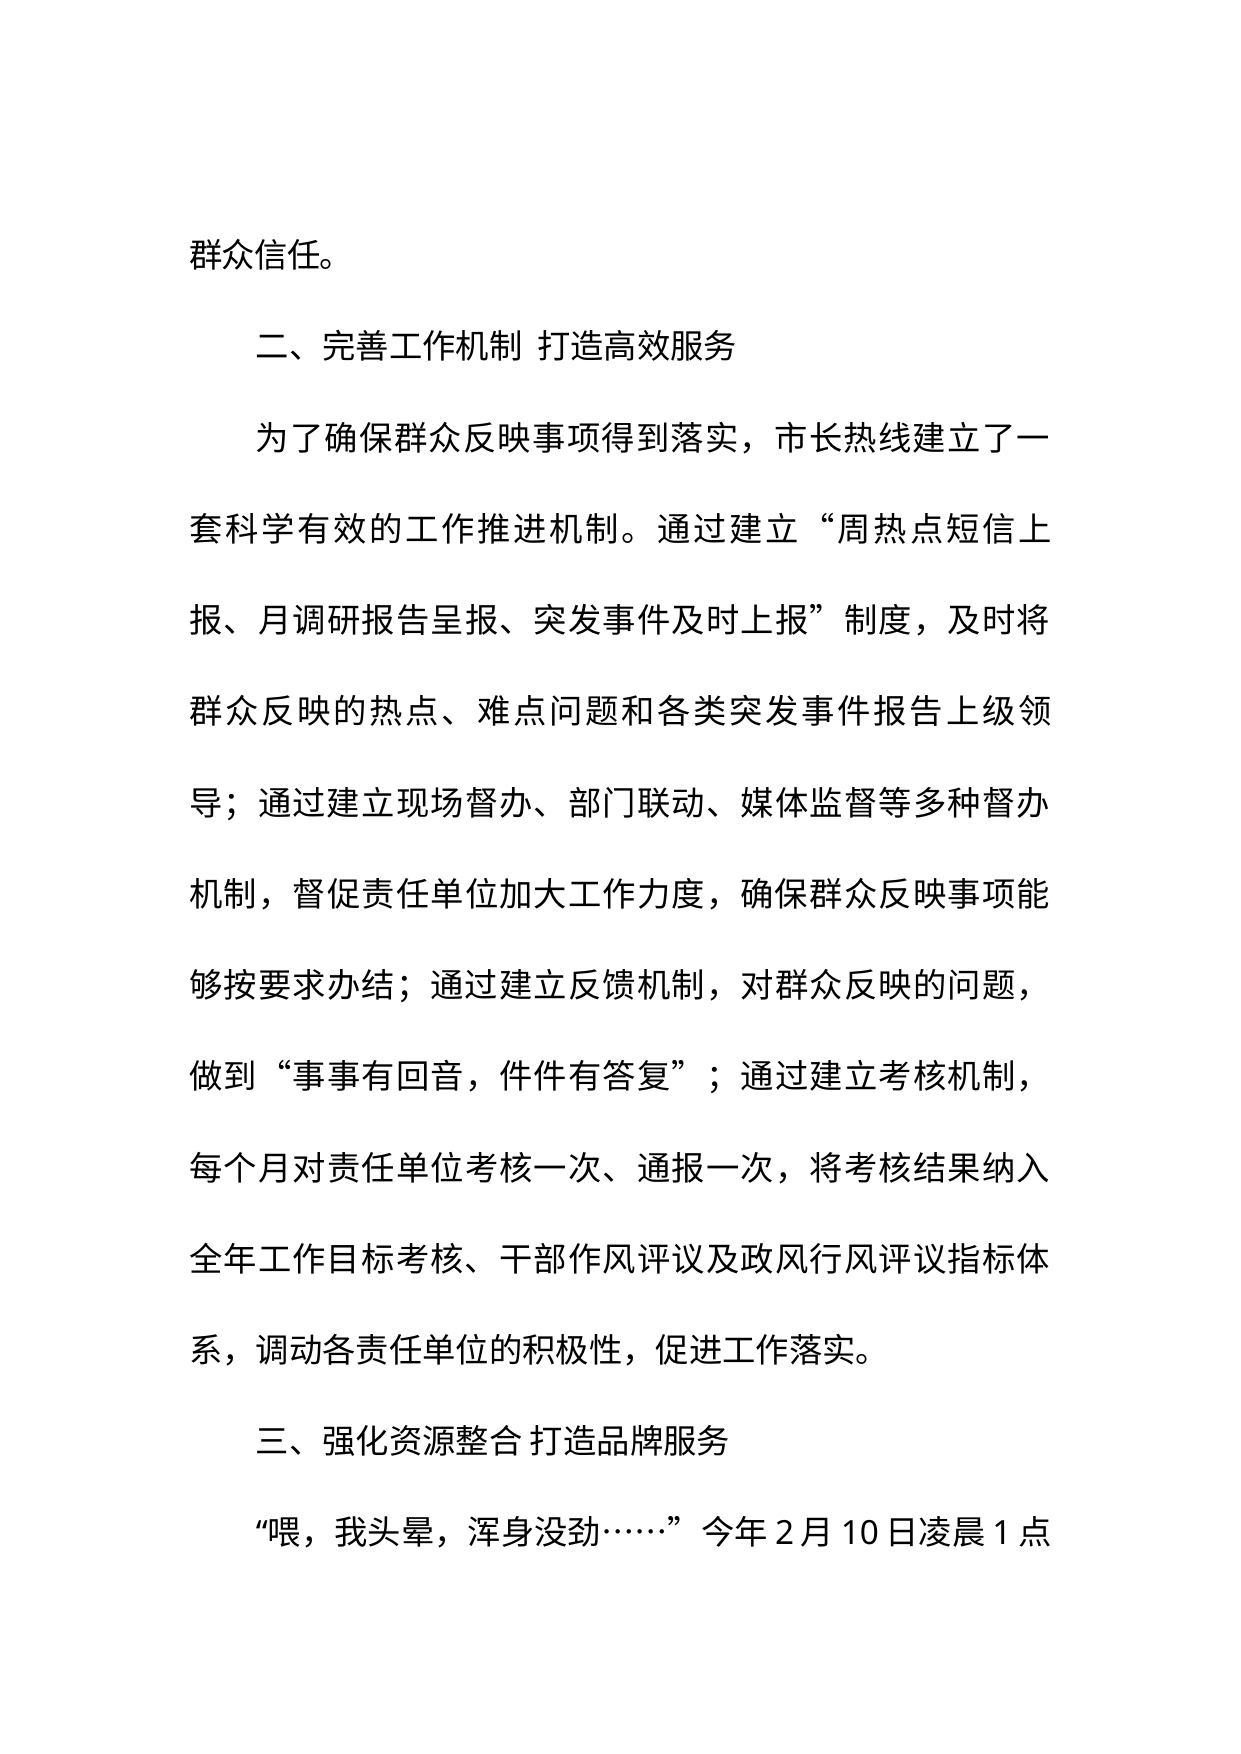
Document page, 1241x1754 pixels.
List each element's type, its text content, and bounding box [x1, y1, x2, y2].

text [189, 207, 1051, 298]
text 二、完善工作机制 打造高效服务 [189, 298, 1051, 390]
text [189, 1485, 1051, 1576]
text 三、强化资源整合 打造品牌服务 [189, 1393, 1051, 1485]
text 为了确保群众反映事项得到落实，市长热线建立了一套科学有效的工作推进机制。通过建立“周热点短信上报、月调研报告呈报、突发事件及时上报”制度，及时将群众反映的热点、难点问题和各类突发事件报告上级领导；通过建立现场督办、部门联动、媒体监督等多种督办机制，督促责任单位加大工作力度，确保群众反映事项能够按要求办结；通过建立反馈机制，对群众反映的问题，做到“事事有回音，件件有答复”；通过建立考核机制，每个月对责任单位考核一次、通报一次，将考核结果纳入全年工作目标考核、干部作风评议及政风行风评议指标体系，调动各责任单位的积极性，促进工作落实。 [189, 390, 1051, 1393]
